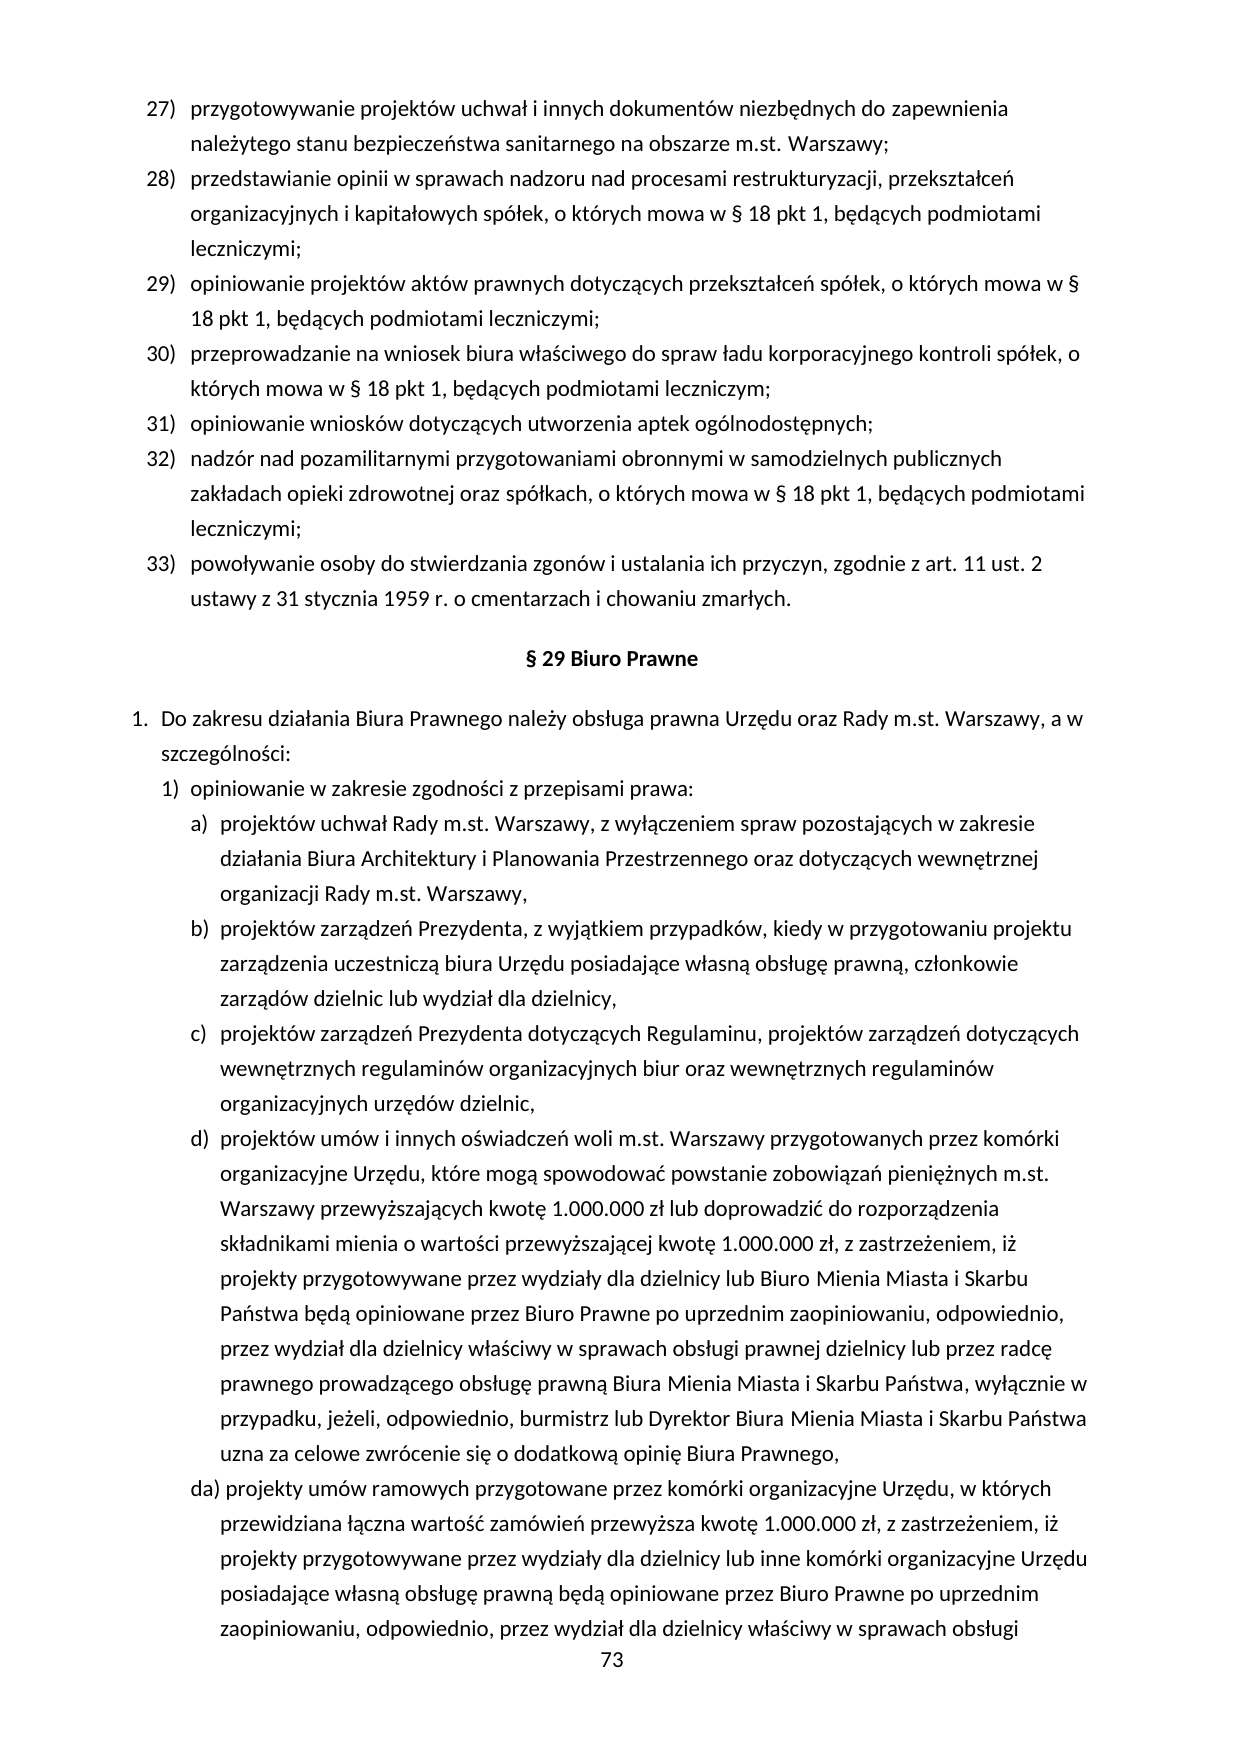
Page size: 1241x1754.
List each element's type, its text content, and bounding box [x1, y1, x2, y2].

list przedstawianie opinii w sprawach nadzoru nad procesami restrukturyzacji, przekształceń organizacyjnych i kapitałowych spółek, o których mowa w § 18 pkt 1, będących podmiotami leczniczymi; [146, 164, 1092, 262]
list projektów zarządzeń Prezydenta dotyczących Regulaminu, projektów zarządzeń dotyczących wewnętrznych regulaminów organizacyjnych biur oraz wewnętrznych regulaminów organizacyjnych urzędów dzielnic, [190, 1019, 1092, 1117]
list opiniowanie wniosków dotyczących utworzenia aptek ogólnodostępnych; [146, 409, 1092, 437]
list powoływanie osoby do stwierdzania zgonów i ustalania ich przyczyn, zgodnie z art. 11 ust. 2 ustawy z 31 stycznia 1959 r. o cmentarzach i chowaniu zmarłych. [146, 549, 1092, 612]
list opiniowanie w zakresie zgodności z przepisami prawa: [161, 774, 1092, 802]
list projektów umów i innych oświadczeń woli m.st. Warszawy przygotowanych przez komórki organizacyjne Urzędu, które mogą spowodować powstanie zobowiązań pieniężnych m.st. Warszawy przewyższających kwotę 1.000.000 zł lub doprowadzić do rozporządzenia składnikami mienia o wartości przewyższającej kwotę 1.000.000 zł, z zastrzeżeniem, iż projekty przygotowywane przez wydziały dla dzielnicy lub Biuro Mienia Miasta i Skarbu Państwa będą opiniowane przez Biuro Prawne po uprzednim zaopiniowaniu, odpowiednio, przez wydział dla dzielnicy właściwy w sprawach obsługi prawnej dzielnicy lub przez radcę prawnego prowadzącego obsługę prawną Biura Mienia Miasta i Skarbu Państwa, wyłącznie w przypadku, jeżeli, odpowiednio, burmistrz lub Dyrektor Biura Mienia Miasta i Skarbu Państwa uzna za celowe zwrócenie się o dodatkową opinię Biura Prawnego, [190, 1124, 1092, 1467]
list przeprowadzanie na wniosek biura właściwego do spraw ładu korporacyjnego kontroli spółek, o których mowa w § 18 pkt 1, będących podmiotami leczniczym; [146, 339, 1092, 402]
list opiniowanie projektów aktów prawnych dotyczących przekształceń spółek, o których mowa w § 18 pkt 1, będących podmiotami leczniczymi; [146, 269, 1092, 332]
list nadzór nad pozamilitarnymi przygotowaniami obronnymi w samodzielnych publicznych zakładach opieki zdrowotnej oraz spółkach, o których mowa w § 18 pkt 1, będących podmiotami leczniczymi; [146, 444, 1092, 542]
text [190, 1474, 1092, 1642]
list projektów uchwał Rady m.st. Warszawy, z wyłączeniem spraw pozostających w zakresie działania Biura Architektury i Planowania Przestrzennego oraz dotyczących wewnętrznej organizacji Rady m.st. Warszawy, [190, 809, 1092, 907]
list przygotowywanie projektów uchwał i innych dokumentów niezbędnych do zapewnienia należytego stanu bezpieczeństwa sanitarnego na obszarze m.st. Warszawy; [146, 94, 1092, 157]
list projektów zarządzeń Prezydenta, z wyjątkiem przypadków, kiedy w przygotowaniu projektu zarządzenia uczestniczą biura Urzędu posiadające własną obsługę prawną, członkowie zarządów dzielnic lub wydział dla dzielnicy, [190, 914, 1092, 1012]
text § 29 Biuro Prawne [131, 644, 1092, 672]
text 1. Do zakresu działania Biura Prawnego należy obsługa prawna Urzędu oraz Rady m.st. Warszawy, a w szczególności: [131, 704, 1092, 767]
